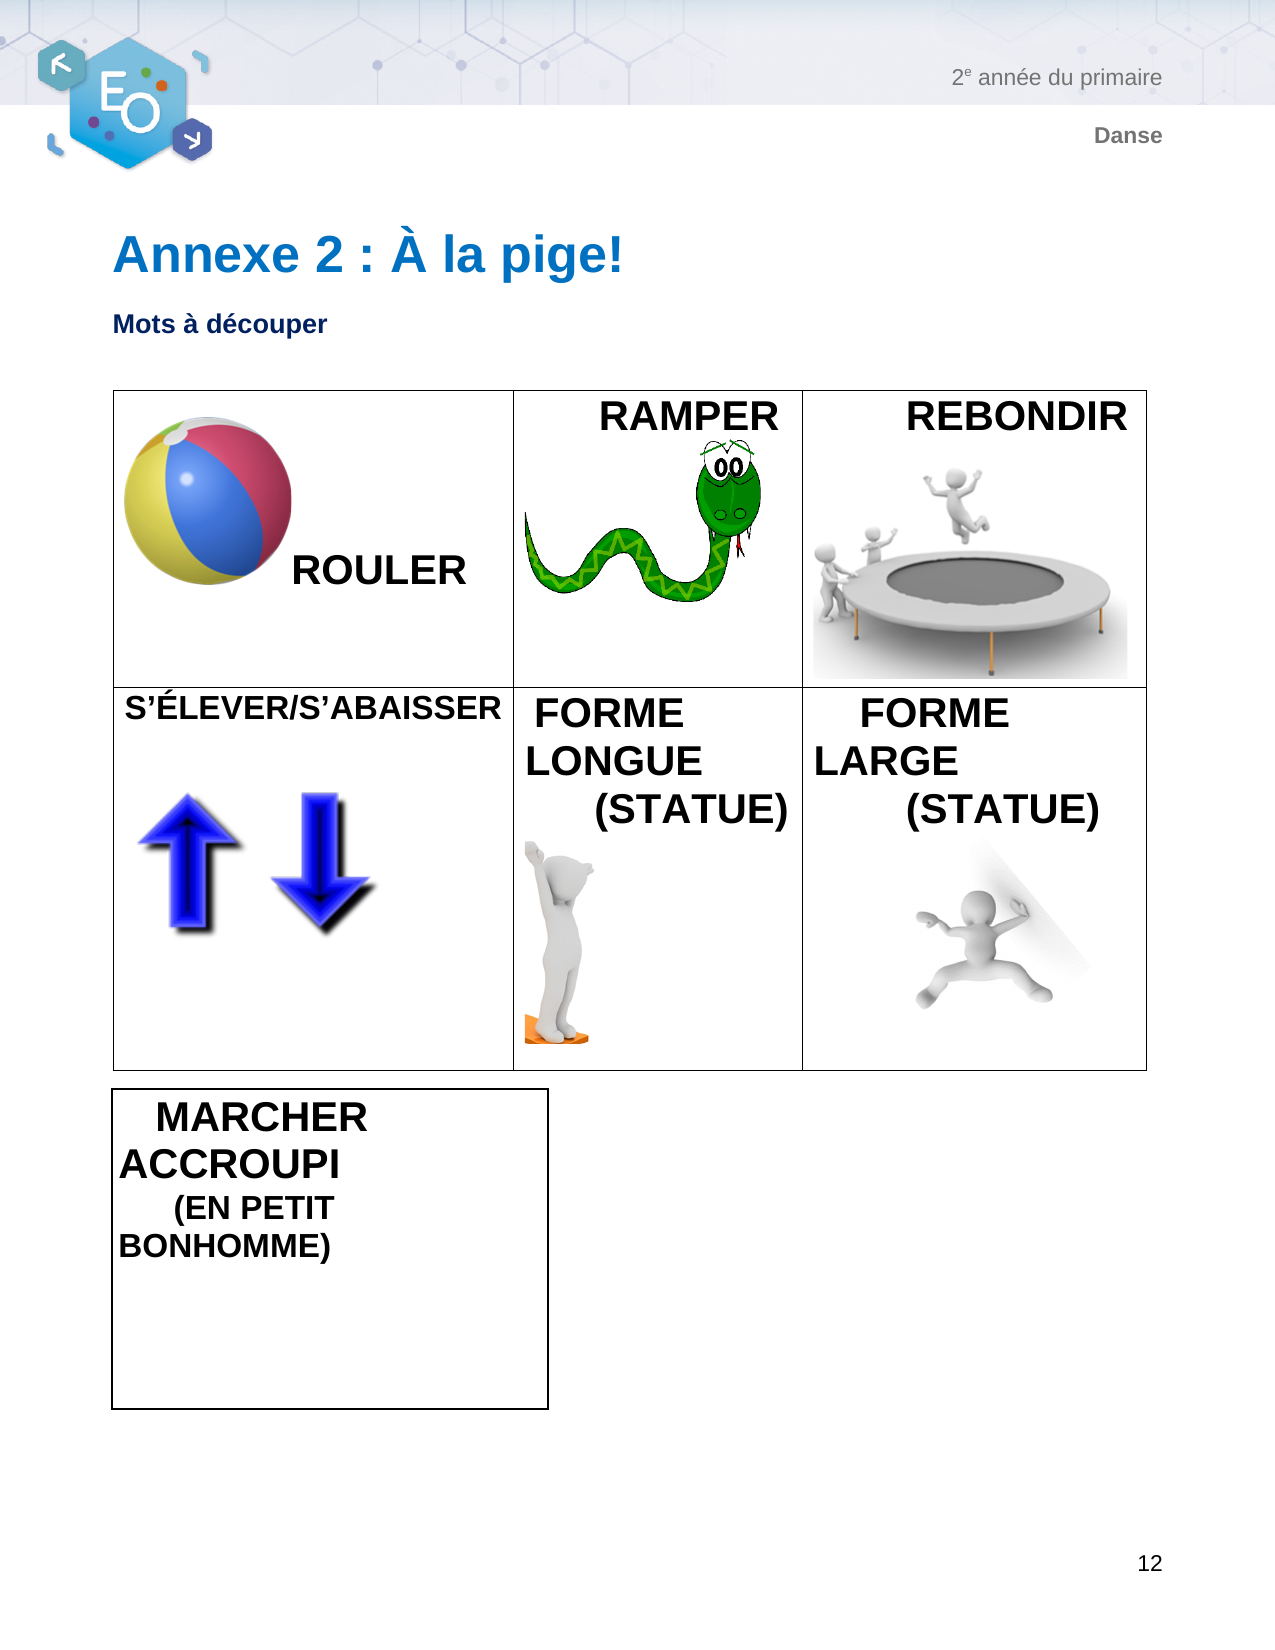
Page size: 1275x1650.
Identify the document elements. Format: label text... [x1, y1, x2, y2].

table_header ROULER [114, 391, 513, 687]
table_cell FORME LONGUE (STATUE) [514, 688, 802, 1070]
picture [861, 835, 1093, 1069]
text Annexe 2 : À la pige! [112, 223, 1162, 283]
picture [524, 832, 623, 1044]
picture [524, 439, 761, 602]
text Danse [112, 122, 1162, 148]
picture [124, 726, 384, 1008]
text Mots à découper [112, 308, 1162, 339]
table_header REBONDIR [803, 391, 1146, 687]
picture [124, 417, 292, 585]
table_cell S’ÉLEVER/S’ABAISSER [114, 688, 513, 1070]
table_header RAMPER [514, 391, 802, 687]
picture [0, 0, 1275, 189]
table_cell FORME LARGE (STATUE) [803, 688, 1146, 1070]
picture [813, 439, 1128, 679]
